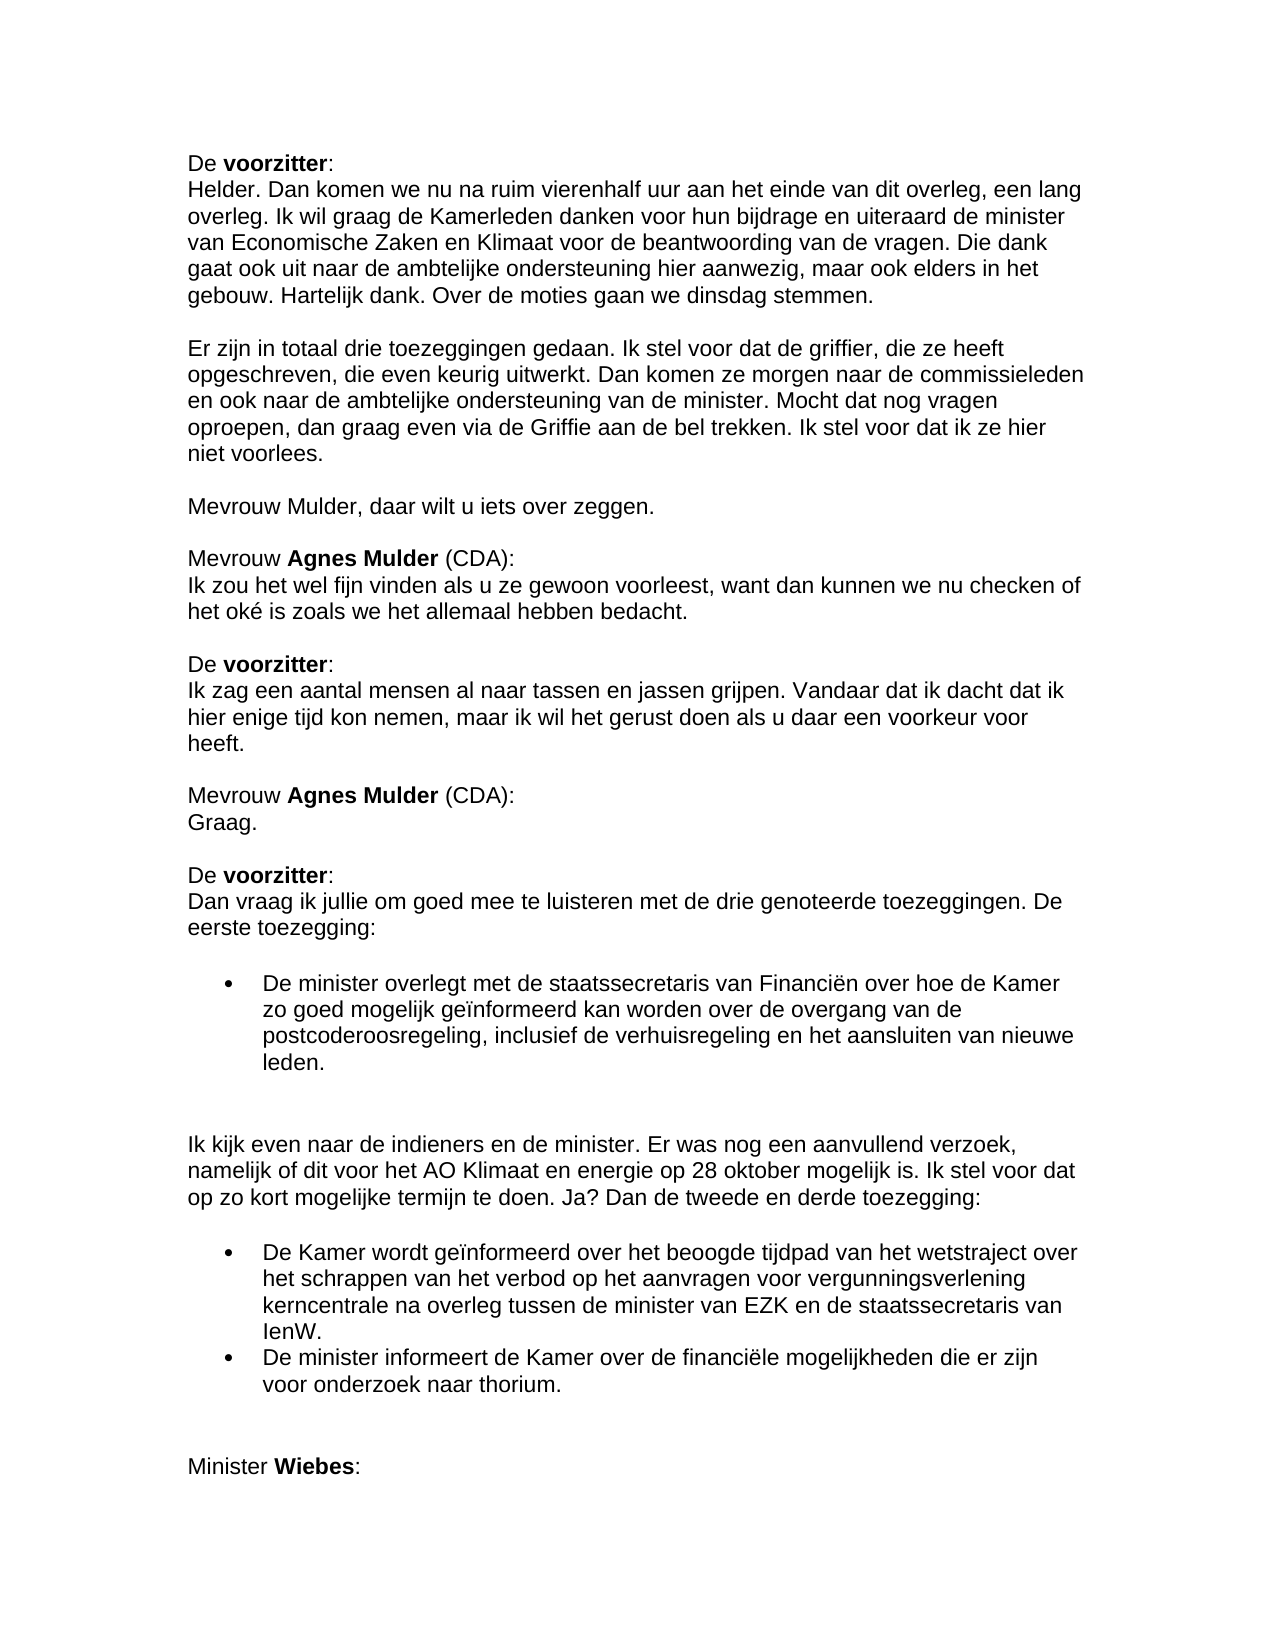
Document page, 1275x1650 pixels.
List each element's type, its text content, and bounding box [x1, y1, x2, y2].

list De minister informeert de Kamer over de financiële mogelijkheden die er zijn voor onderzoek naar thorium. [225, 1344, 1087, 1397]
list De Kamer wordt geïnformeerd over het beoogde tijdpad van het wetstraject over het schrappen van het verbod op het aanvragen voor vergunningsverlening kerncentrale na overleg tussen de minister van EZK en de staatssecretaris van IenW. [225, 1239, 1087, 1344]
list De minister overlegt met de staatssecretaris van Financiën over hoe de Kamer zo goed mogelijk geïnformeerd kan worden over de overgang van de postcoderoosregeling, inclusief de verhuisregeling en het aansluiten van nieuwe leden. [225, 970, 1087, 1075]
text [187, 1426, 1087, 1479]
text Ik kijk even naar de indieners en de minister. Er was nog een aanvullend verzoek, namelijk of dit voor het AO Klimaat en energie op 28 oktober mogelijk is. Ik stel voor dat op zo kort mogelijke termijn te doen. Ja? Dan de tweede en derde toezegging: [187, 1104, 1087, 1210]
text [187, 150, 1087, 941]
